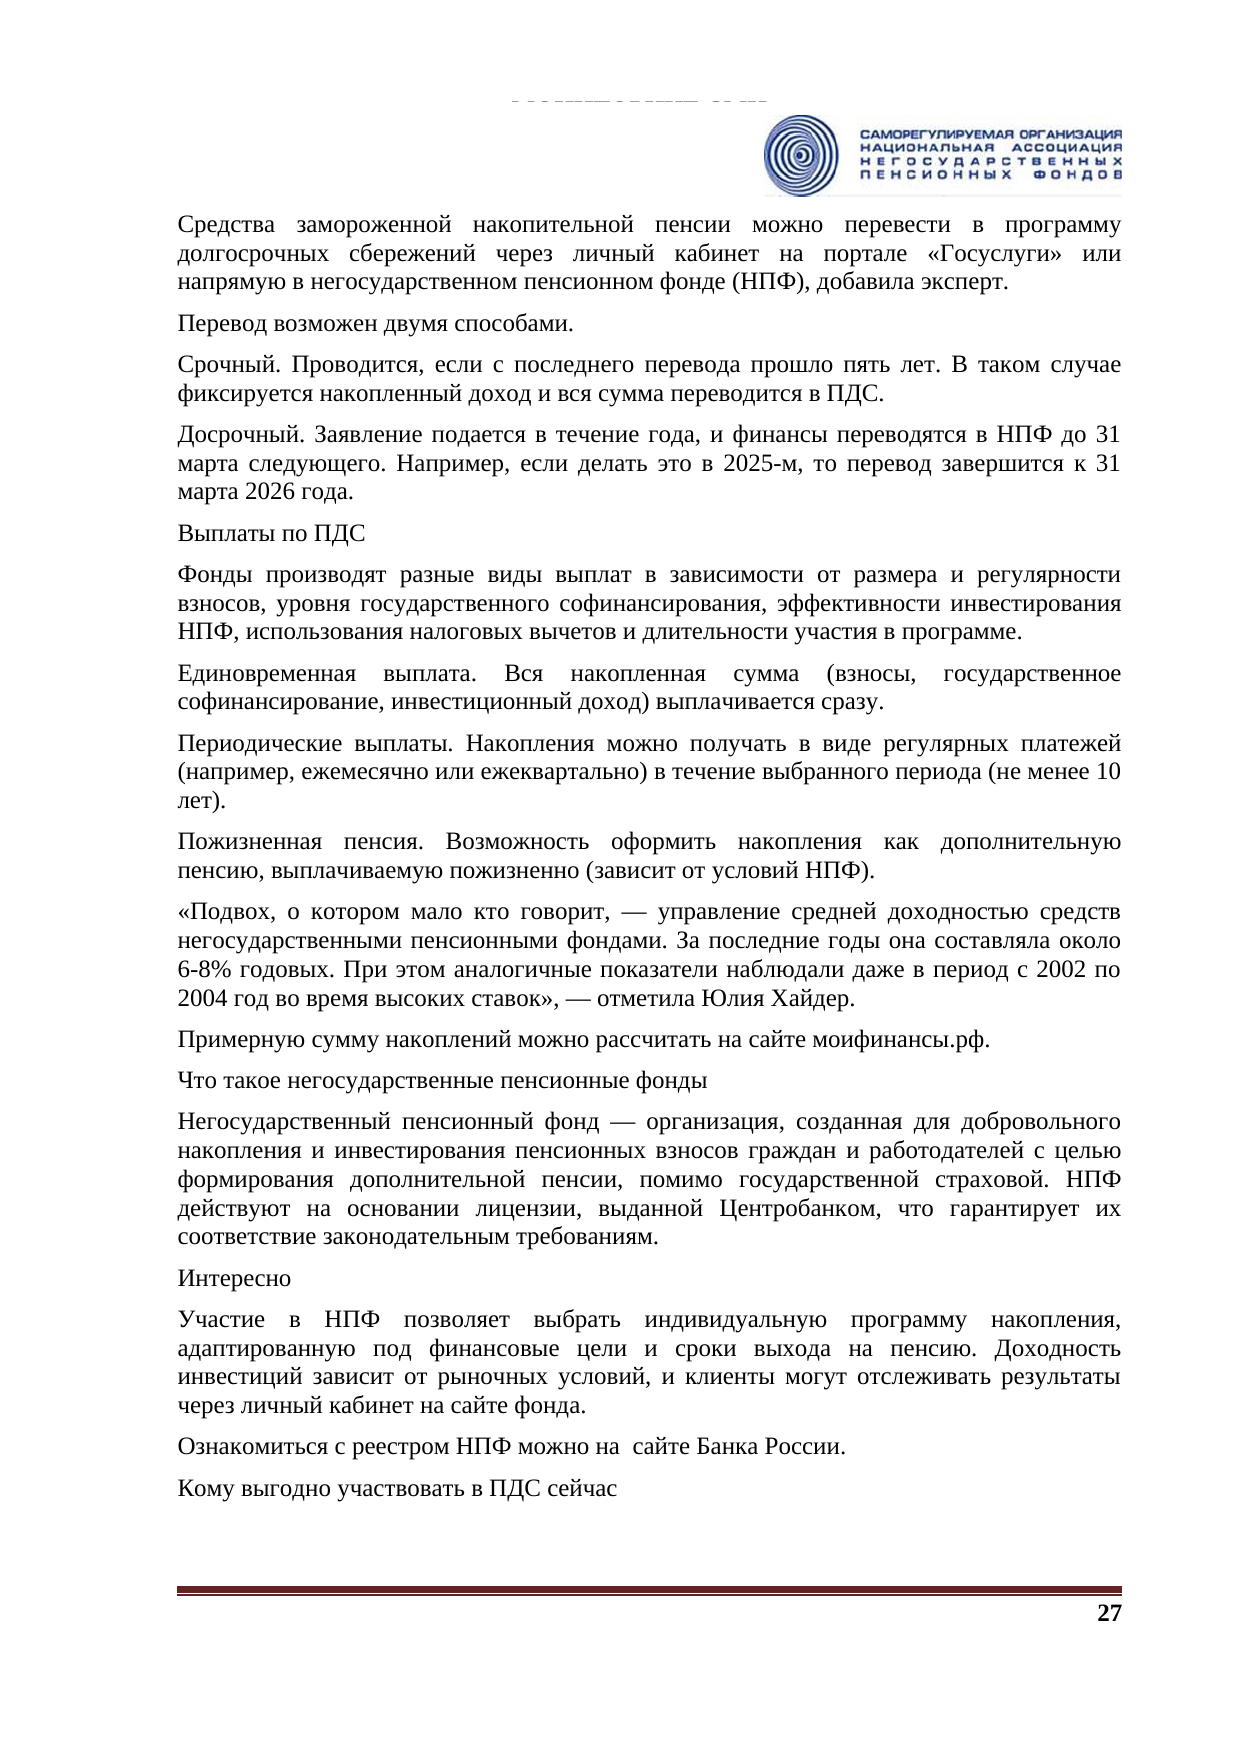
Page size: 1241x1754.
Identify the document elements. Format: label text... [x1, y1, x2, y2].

text Кому выгодно участвовать в ПДС сейчас [177, 1473, 1122, 1501]
text Ознакомиться с реестром НПФ можно на сайте Банка России. [177, 1431, 1122, 1460]
text Примерную сумму накоплений можно рассчитать на сайте моифинансы.рф. [177, 1024, 1122, 1053]
text Выплаты по ПДС [177, 518, 1122, 546]
text Фонды производят разные виды выплат в зависимости от размера и регулярности взносов, уровня государственного софинансирования, эффективности инвестирования НПФ, использования налоговых вычетов и длительности участия в программе. [177, 559, 1122, 645]
text Что такое негосударственные пенсионные фонды [177, 1065, 1122, 1094]
text Интересно [177, 1263, 1122, 1291]
text Пожизненная пенсия. Возможность оформить накопления как дополнительную пенсию, выплачиваемую пожизненно (зависит от условий НПФ). [177, 826, 1122, 884]
text Негосударственный пенсионный фонд — организация, созданная для добровольного накопления и инвестирования пенсионных взносов граждан и работодателей с целью формирования дополнительной пенсии, помимо государственной страховой. НПФ действуют на основании лицензии, выданной Центробанком, что гарантирует их соответствие законодательным требованиям. [177, 1106, 1122, 1250]
text Единовременная выплата. Вся накопленная сумма (взносы, государственное софинансирование, инвестиционный доход) выплачивается сразу. [177, 658, 1122, 715]
text Средства замороженной накопительной пенсии можно перевести в программу долгосрочных сбережений через личный кабинет на портале «Госуслуги» или напрямую в негосударственном пенсионном фонде (НПФ), добавила эксперт. [177, 209, 1122, 295]
text Периодические выплаты. Накопления можно получать в виде регулярных платежей (например, ежемесячно или ежеквартально) в течение выбранного периода (не менее 10 лет). [177, 728, 1122, 814]
text Досрочный. Заявление подается в течение года, и финансы переводятся в НПФ до 31 марта следующего. Например, если делать это в 2025-м, то перевод завершится к 31 марта 2026 года. [177, 419, 1122, 505]
picture [764, 115, 1122, 197]
text Срочный. Проводится, если с последнего перевода прошло пять лет. В таком случае фиксируется накопленный доход и вся сумма переводится в ПДС. [177, 349, 1122, 406]
text Участие в НПФ позволяет выбрать индивидуальную программу накопления, адаптированную под финансовые цели и сроки выхода на пенсию. Доходность инвестиций зависит от рыночных условий, и клиенты могут отслеживать результаты через личный кабинет на сайте фонда. [177, 1304, 1122, 1419]
text «Подвох, о котором мало кто говорит, — управление средней доходностью средств негосударственными пенсионными фондами. За последние годы она составляла около 6-8% годовых. При этом аналогичные показатели наблюдали даже в период с 2002 по 2004 год во время высоких ставок», — отметила Юлия Хайдер. [177, 896, 1122, 1011]
text Перевод возможен двумя способами. [177, 308, 1122, 336]
